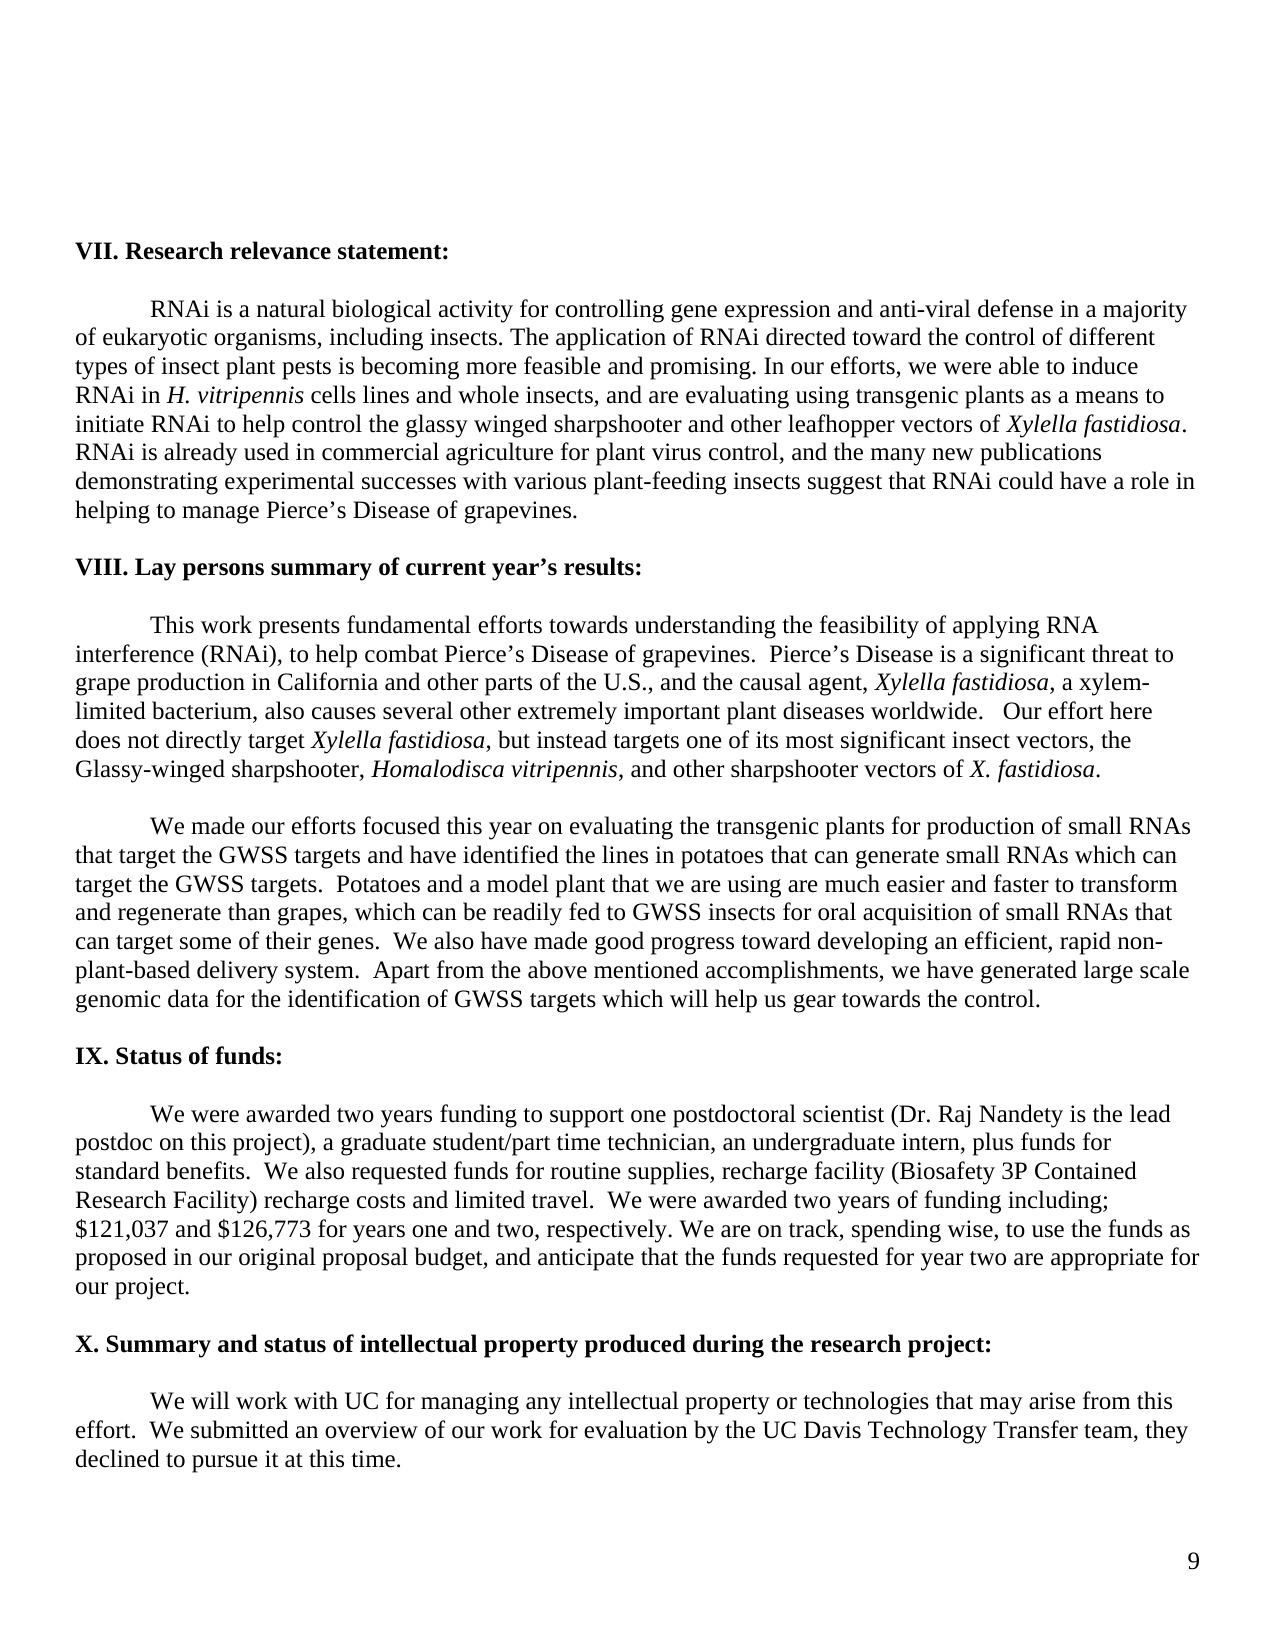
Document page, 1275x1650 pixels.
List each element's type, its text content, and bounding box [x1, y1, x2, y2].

text VIII. Lay persons summary of current year’s results: [75, 552, 1200, 581]
text RNAi is a natural biological activity for controlling gene expression and anti-viral defense in a majority of eukaryotic organisms, including insects. The application of RNAi directed toward the control of different types of insect plant pests is becoming more feasible and promising. In our efforts, we were able to induce RNAi in H. vitripennis cells lines and whole insects, and are evaluating using transgenic plants as a means to initiate RNAi to help control the glassy winged sharpshooter and other leafhopper vectors of Xylella fastidiosa. RNAi is already used in commercial agriculture for plant virus control, and the many new publications demonstrating experimental successes with various plant-feeding insects suggest that RNAi could have a role in helping to manage Pierce’s Disease of grapevines. [75, 294, 1200, 524]
text X. Summary and status of intellectual property produced during the research project: [75, 1329, 1200, 1357]
text We were awarded two years funding to support one postdoctoral scientist (Dr. Raj Nandety is the lead postdoc on this project), a graduate student/part time technician, an undergraduate intern, plus funds for standard benefits. We also requested funds for routine supplies, recharge facility (Biosafety 3P Contained Research Facility) recharge costs and limited travel. We were awarded two years of funding including; $121,037 and $126,773 for years one and two, respectively. We are on track, spending wise, to use the funds as proposed in our original proposal budget, and anticipate that the funds requested for year two are appropriate for our project. [75, 1099, 1200, 1300]
text We made our efforts focused this year on evaluating the transgenic plants for production of small RNAs that target the GWSS targets and have identified the lines in potatoes that can generate small RNAs which can target the GWSS targets. Potatoes and a model plant that we are using are much easier and faster to transform and regenerate than grapes, which can be readily fed to GWSS insects for oral acquisition of small RNAs that can target some of their genes. We also have made good progress toward developing an efficient, rapid non-plant-based delivery system. Apart from the above mentioned accomplishments, we have generated large scale genomic data for the identification of GWSS targets which will help us gear towards the control. [75, 811, 1200, 1012]
text We will work with UC for managing any intellectual property or technologies that may arise from this effort. We submitted an overview of our work for evaluation by the UC Davis Technology Transfer team, they declined to pursue it at this time. [75, 1386, 1200, 1472]
text VII. Research relevance statement: [75, 236, 1200, 265]
text This work presents fundamental efforts towards understanding the feasibility of applying RNA interference (RNAi), to help combat Pierce’s Disease of grapevines. Pierce’s Disease is a significant threat to grape production in California and other parts of the U.S., and the causal agent, Xylella fastidiosa, a xylem-limited bacterium, also causes several other extremely important plant diseases worldwide. Our effort here does not directly target Xylella fastidiosa, but instead targets one of its most significant insect vectors, the Glassy-winged sharpshooter, Homalodisca vitripennis, and other sharpshooter vectors of X. fastidiosa. [75, 610, 1200, 782]
text IX. Status of funds: [75, 1041, 1200, 1070]
